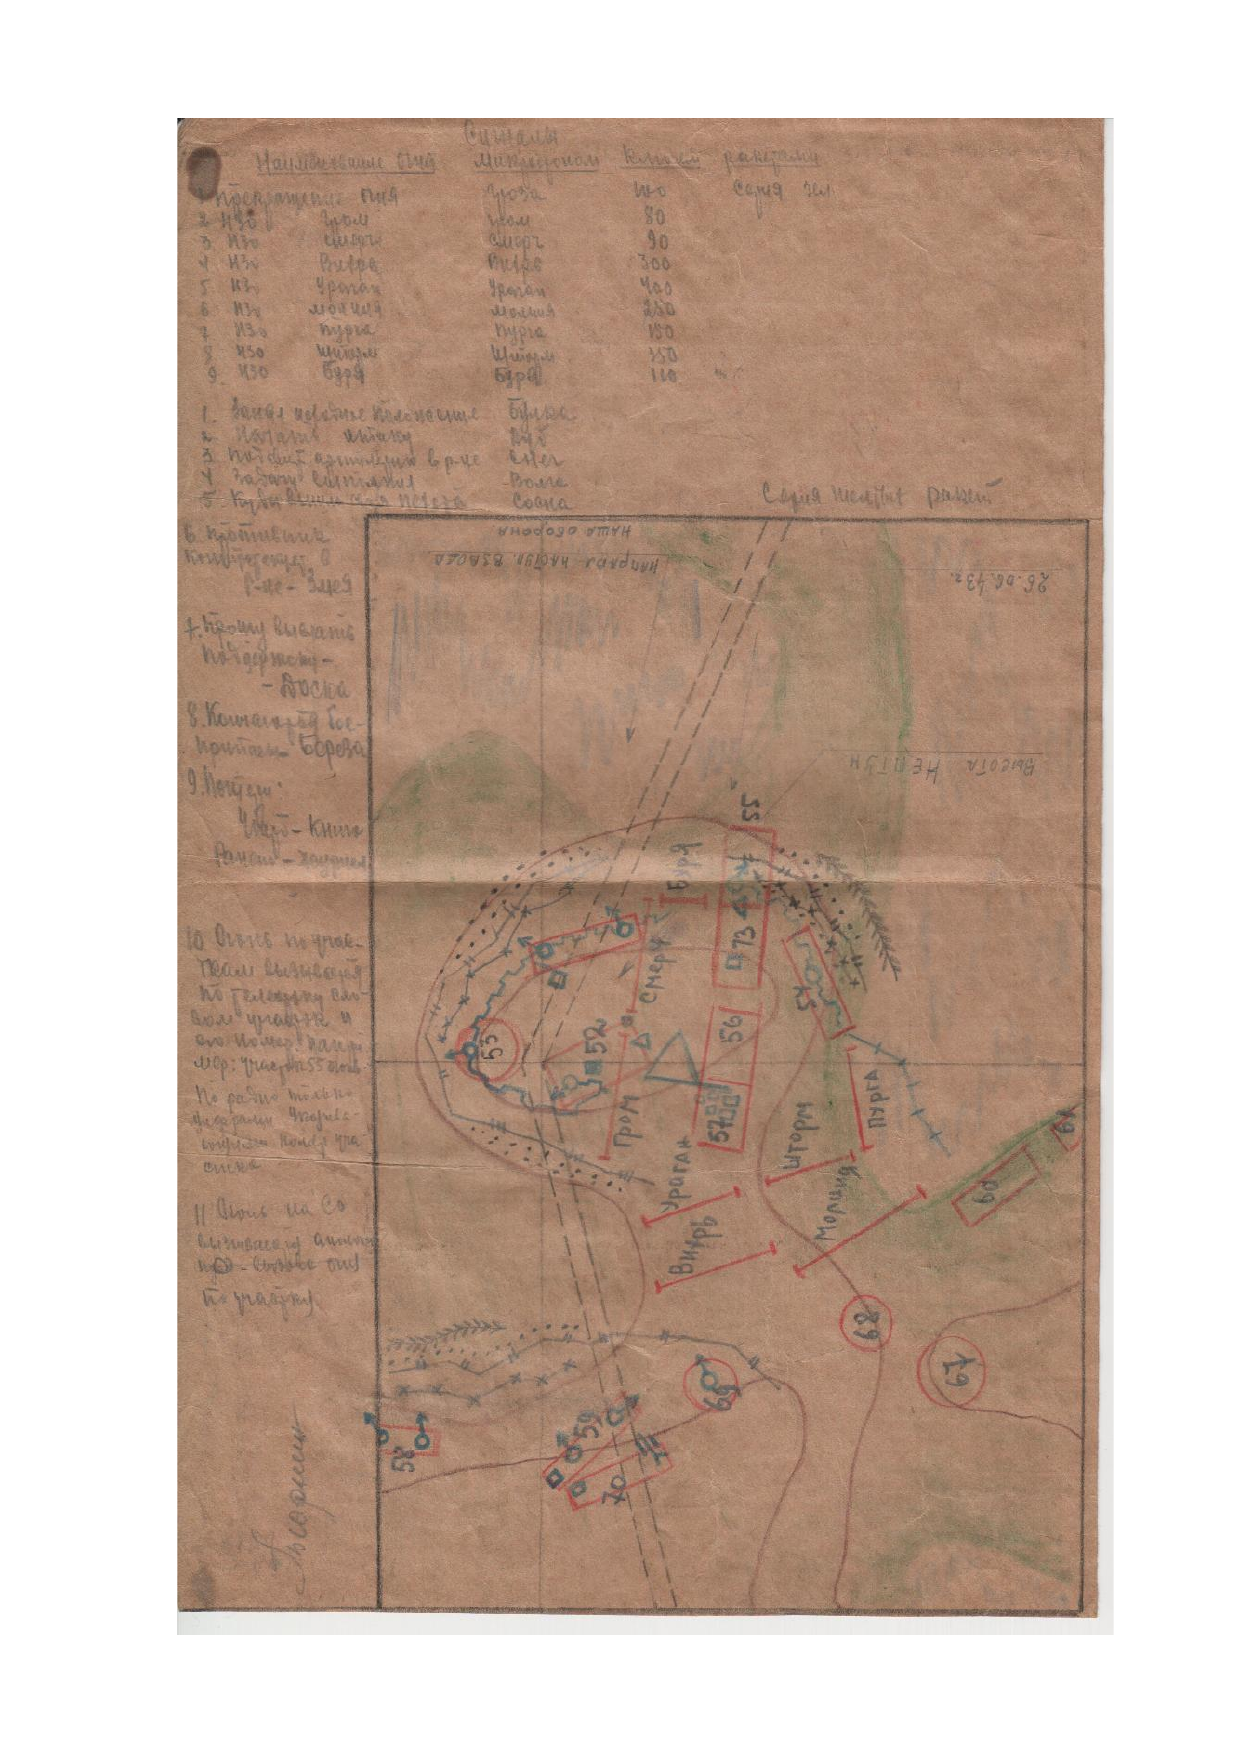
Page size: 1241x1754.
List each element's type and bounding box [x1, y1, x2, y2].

picture [177, 118, 1114, 1635]
